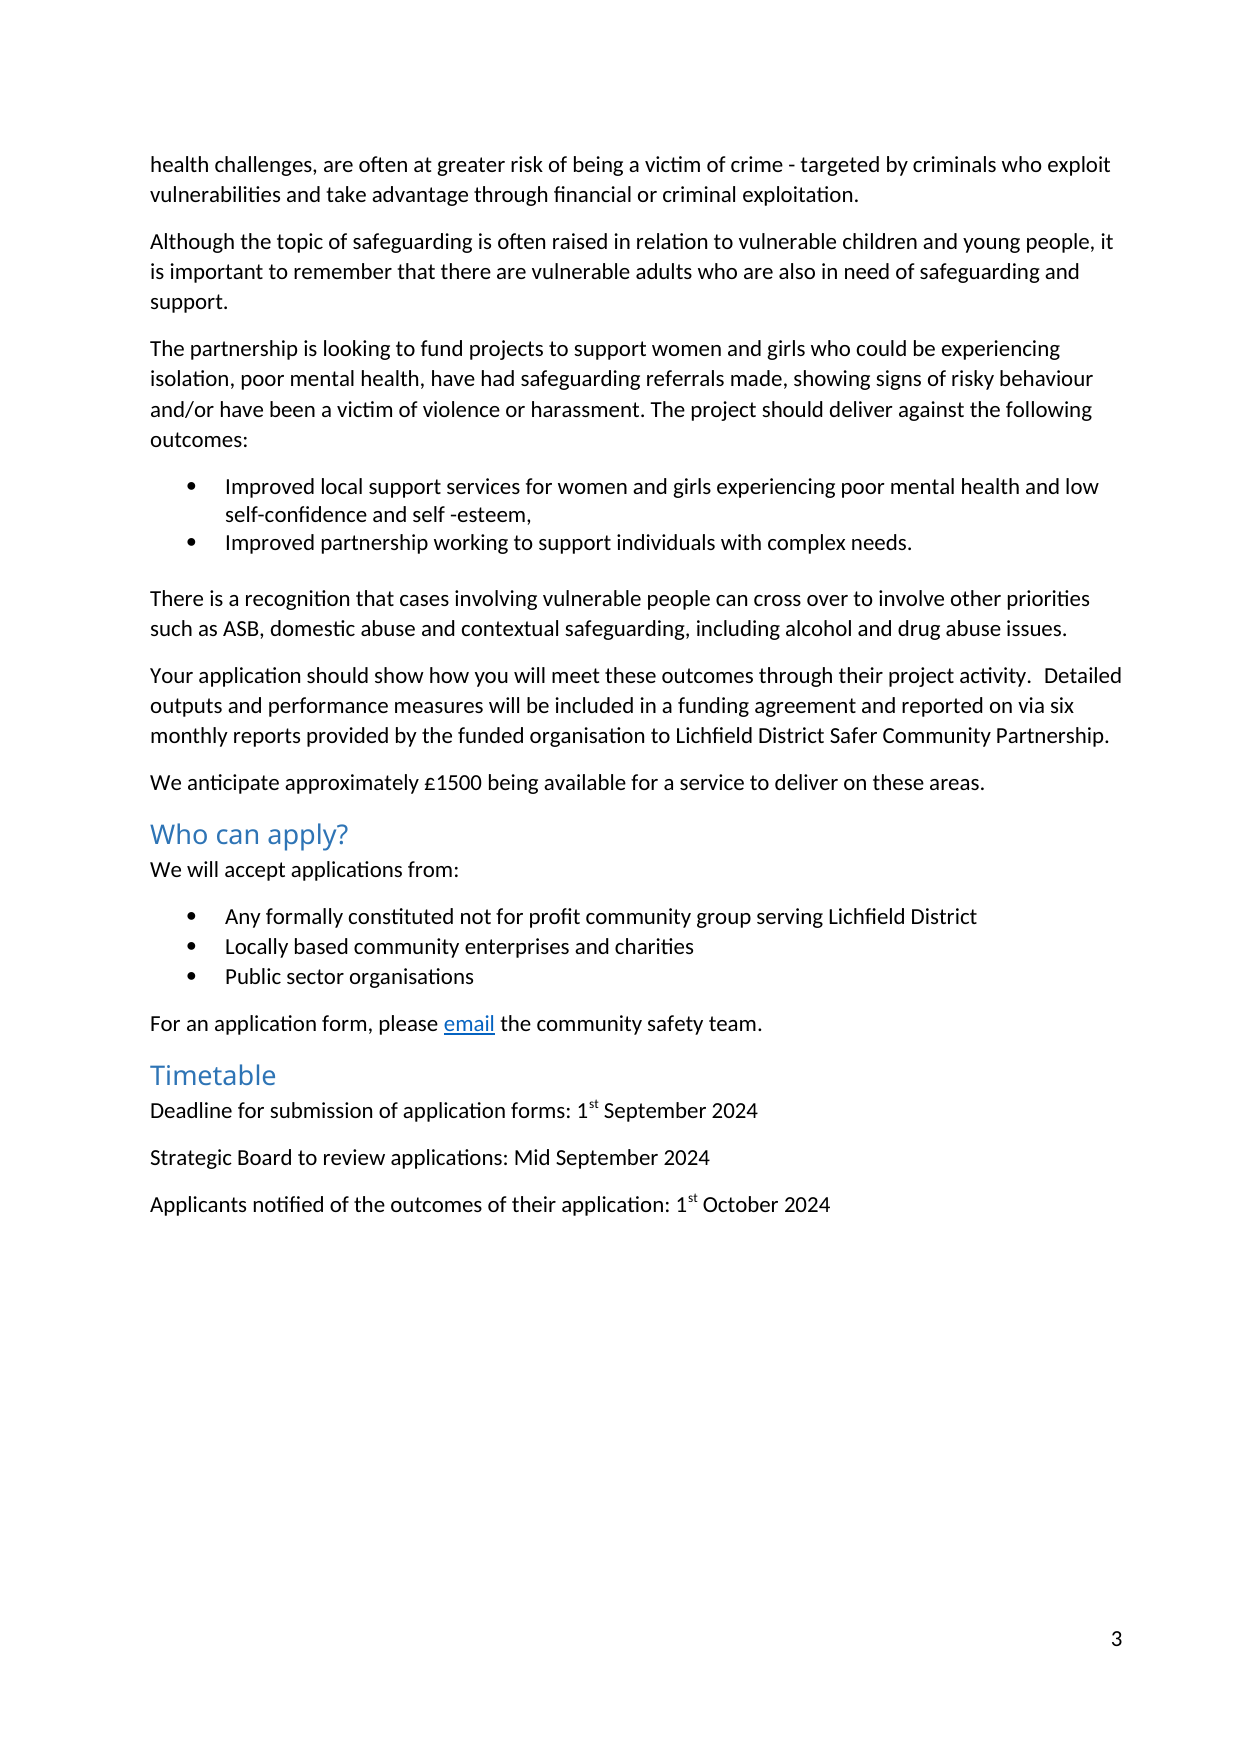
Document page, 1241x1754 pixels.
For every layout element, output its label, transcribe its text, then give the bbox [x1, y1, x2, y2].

text Deadline for submission of application forms: 1st September 2024 [150, 1096, 1122, 1124]
subtitle Timetable [150, 1056, 1122, 1093]
list Public sector organisations [187, 962, 1122, 990]
list Locally based community enterprises and charities [187, 932, 1122, 960]
list Improved local support services for women and girls experiencing poor mental health and low self-confidence and self -esteem, [187, 472, 1122, 528]
list Any formally constituted not for profit community group serving Lichfield District [187, 902, 1122, 930]
text Your application should show how you will meet these outcomes through their project activity. Detailed outputs and performance measures will be included in a funding agreement and reported on via six monthly reports provided by the funded organisation to Lichfield District Safer Community Partnership. [150, 661, 1122, 749]
text There is a recognition that cases involving vulnerable people can cross over to involve other priorities such as ASB, domestic abuse and contextual safeguarding, including alcohol and drug abuse issues. [150, 584, 1122, 642]
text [150, 150, 1122, 208]
text For an application form, please email the community safety team. [150, 1009, 1122, 1037]
text Applicants notified of the outcomes of their application: 1st October 2024 [150, 1190, 1122, 1218]
list Improved partnership working to support individuals with complex needs. [187, 528, 1122, 556]
text We anticipate approximately £1500 being available for a service to deliver on these areas. [150, 768, 1122, 796]
text We will accept applications from: [150, 855, 1122, 883]
text Strategic Board to review applications: Mid September 2024 [150, 1143, 1122, 1171]
text Although the topic of safeguarding is often raised in relation to vulnerable children and young people, it is important to remember that there are vulnerable adults who are also in need of safeguarding and support. [150, 227, 1122, 316]
subtitle Who can apply? [150, 815, 1122, 852]
text The partnership is looking to fund projects to support women and girls who could be experiencing isolation, poor mental health, have had safeguarding referrals made, showing signs of risky behaviour and/or have been a victim of violence or harassment. The project should deliver against the following outcomes: [150, 334, 1122, 453]
